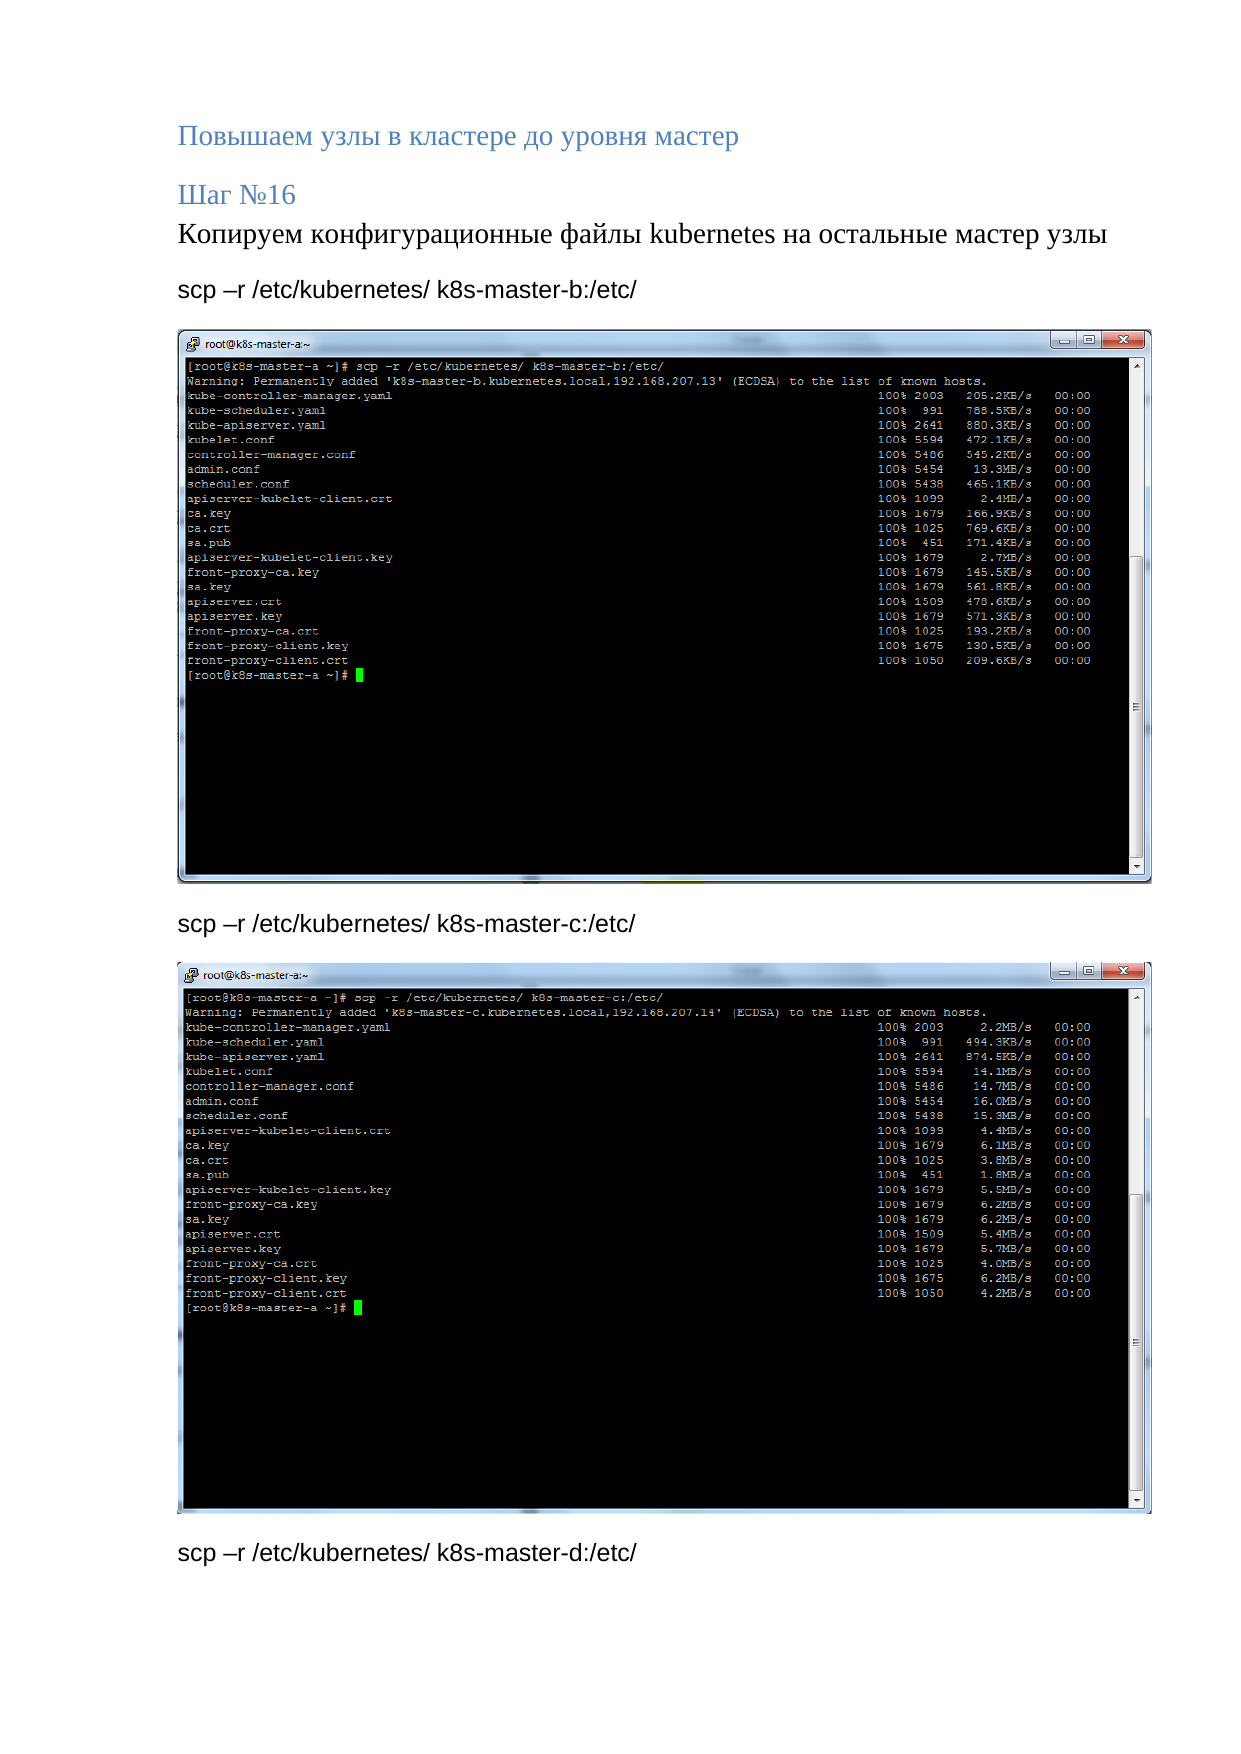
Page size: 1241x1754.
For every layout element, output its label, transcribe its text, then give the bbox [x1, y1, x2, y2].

text scp –r /etc/kubernetes/ k8s-master-d:/etc/ [177, 1538, 1152, 1567]
text scp –r /etc/kubernetes/ k8s-master-c:/etc/ [177, 909, 1152, 938]
subtitle Шаг №16 [177, 177, 1152, 211]
text Копируем конфигурационные файлы kubernetes на остальные мастер узлы [177, 216, 1152, 249]
text scp –r /etc/kubernetes/ k8s-master-b:/etc/ [177, 275, 1152, 304]
subtitle Повышаем узлы в кластере до уровня мастер [177, 118, 1152, 152]
picture [177, 329, 1152, 884]
picture [177, 962, 1152, 1514]
